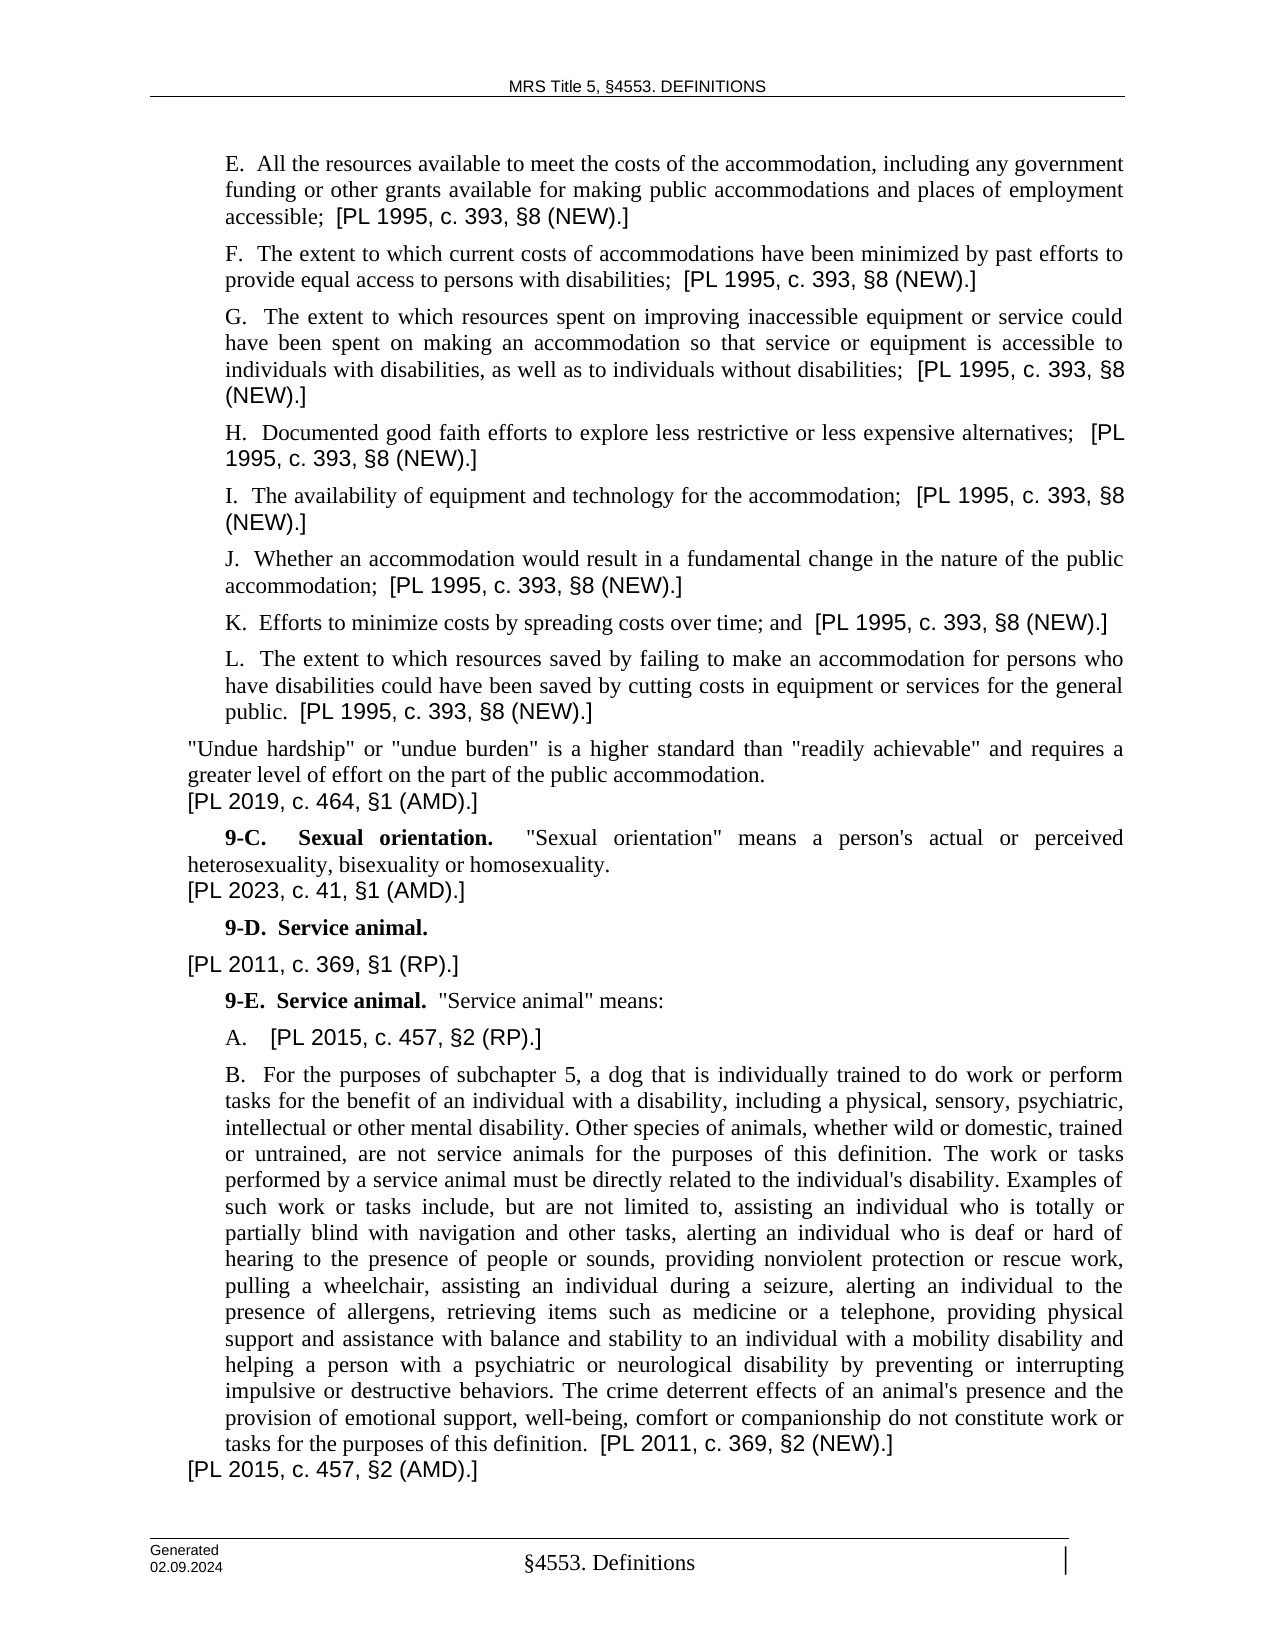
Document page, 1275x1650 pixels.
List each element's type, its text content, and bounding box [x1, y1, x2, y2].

text 9-D. Service animal. [187, 914, 1125, 940]
text [PL 2015, c. 457, §2 (AMD).] [187, 1456, 1125, 1483]
text L. The extent to which resources saved by failing to make an accommodation for persons who have disabilities could have been saved by cutting costs in equipment or services for the general public. [PL 1995, c. 393, §8 (NEW).] [225, 645, 1125, 724]
text [PL 2019, c. 464, §1 (AMD).] [187, 788, 1125, 814]
text B. For the purposes of subchapter 5, a dog that is individually trained to do work or perform tasks for the benefit of an individual with a disability, including a physical, sensory, psychiatric, intellectual or other mental disability. Other species of animals, whether wild or domestic, trained or untrained, are not service animals for the purposes of this definition. The work or tasks performed by a service animal must be directly related to the individual's disability. Examples of such work or tasks include, but are not limited to, assisting an individual who is totally or partially blind with navigation and other tasks, alerting an individual who is deaf or hard of hearing to the presence of people or sounds, providing nonviolent protection or rescue work, pulling a wheelchair, assisting an individual during a seizure, alerting an individual to the presence of allergens, retrieving items such as medicine or a telephone, providing physical support and assistance with balance and stability to an individual with a mobility disability and helping a person with a psychiatric or neurological disability by preventing or interrupting impulsive or destructive behaviors. The crime deterrent effects of an animal's presence and the provision of emotional support, well-being, comfort or companionship do not constitute work or tasks for the purposes of this definition. [PL 2011, c. 369, §2 (NEW).] [225, 1061, 1125, 1456]
text E. All the resources available to meet the costs of the accommodation, including any government funding or other grants available for making public accommodations and places of employment accessible; [PL 1995, c. 393, §8 (NEW).] [225, 150, 1125, 229]
text 9-E. Service animal. "Service animal" means: [187, 987, 1125, 1014]
text K. Efforts to minimize costs by spreading costs over time; and [PL 1995, c. 393, §8 (NEW).] [225, 608, 1125, 635]
text I. The availability of equipment and technology for the accommodation; [PL 1995, c. 393, §8 (NEW).] [225, 482, 1125, 535]
text A. [PL 2015, c. 457, §2 (RP).] [225, 1024, 1125, 1051]
text "Undue hardship" or "undue burden" is a higher standard than "readily achievable" and requires a greater level of effort on the part of the public accommodation. [187, 735, 1125, 788]
text [PL 2011, c. 369, §1 (RP).] [187, 951, 1125, 977]
text 9-C. Sexual orientation. "Sexual orientation" means a person's actual or perceived heterosexuality, bisexuality or homosexuality. [187, 824, 1125, 877]
text J. Whether an accommodation would result in a fundamental change in the nature of the public accommodation; [PL 1995, c. 393, §8 (NEW).] [225, 545, 1125, 598]
text H. Documented good faith efforts to explore less restrictive or less expensive alternatives; [PL 1995, c. 393, §8 (NEW).] [225, 419, 1125, 472]
text G. The extent to which resources spent on improving inaccessible equipment or service could have been spent on making an accommodation so that service or equipment is accessible to individuals with disabilities, as well as to individuals without disabilities; [PL 1995, c. 393, §8 (NEW).] [225, 303, 1125, 408]
text F. The extent to which current costs of accommodations have been minimized by past efforts to provide equal access to persons with disabilities; [PL 1995, c. 393, §8 (NEW).] [225, 239, 1125, 292]
text [PL 2023, c. 41, §1 (AMD).] [187, 877, 1125, 903]
